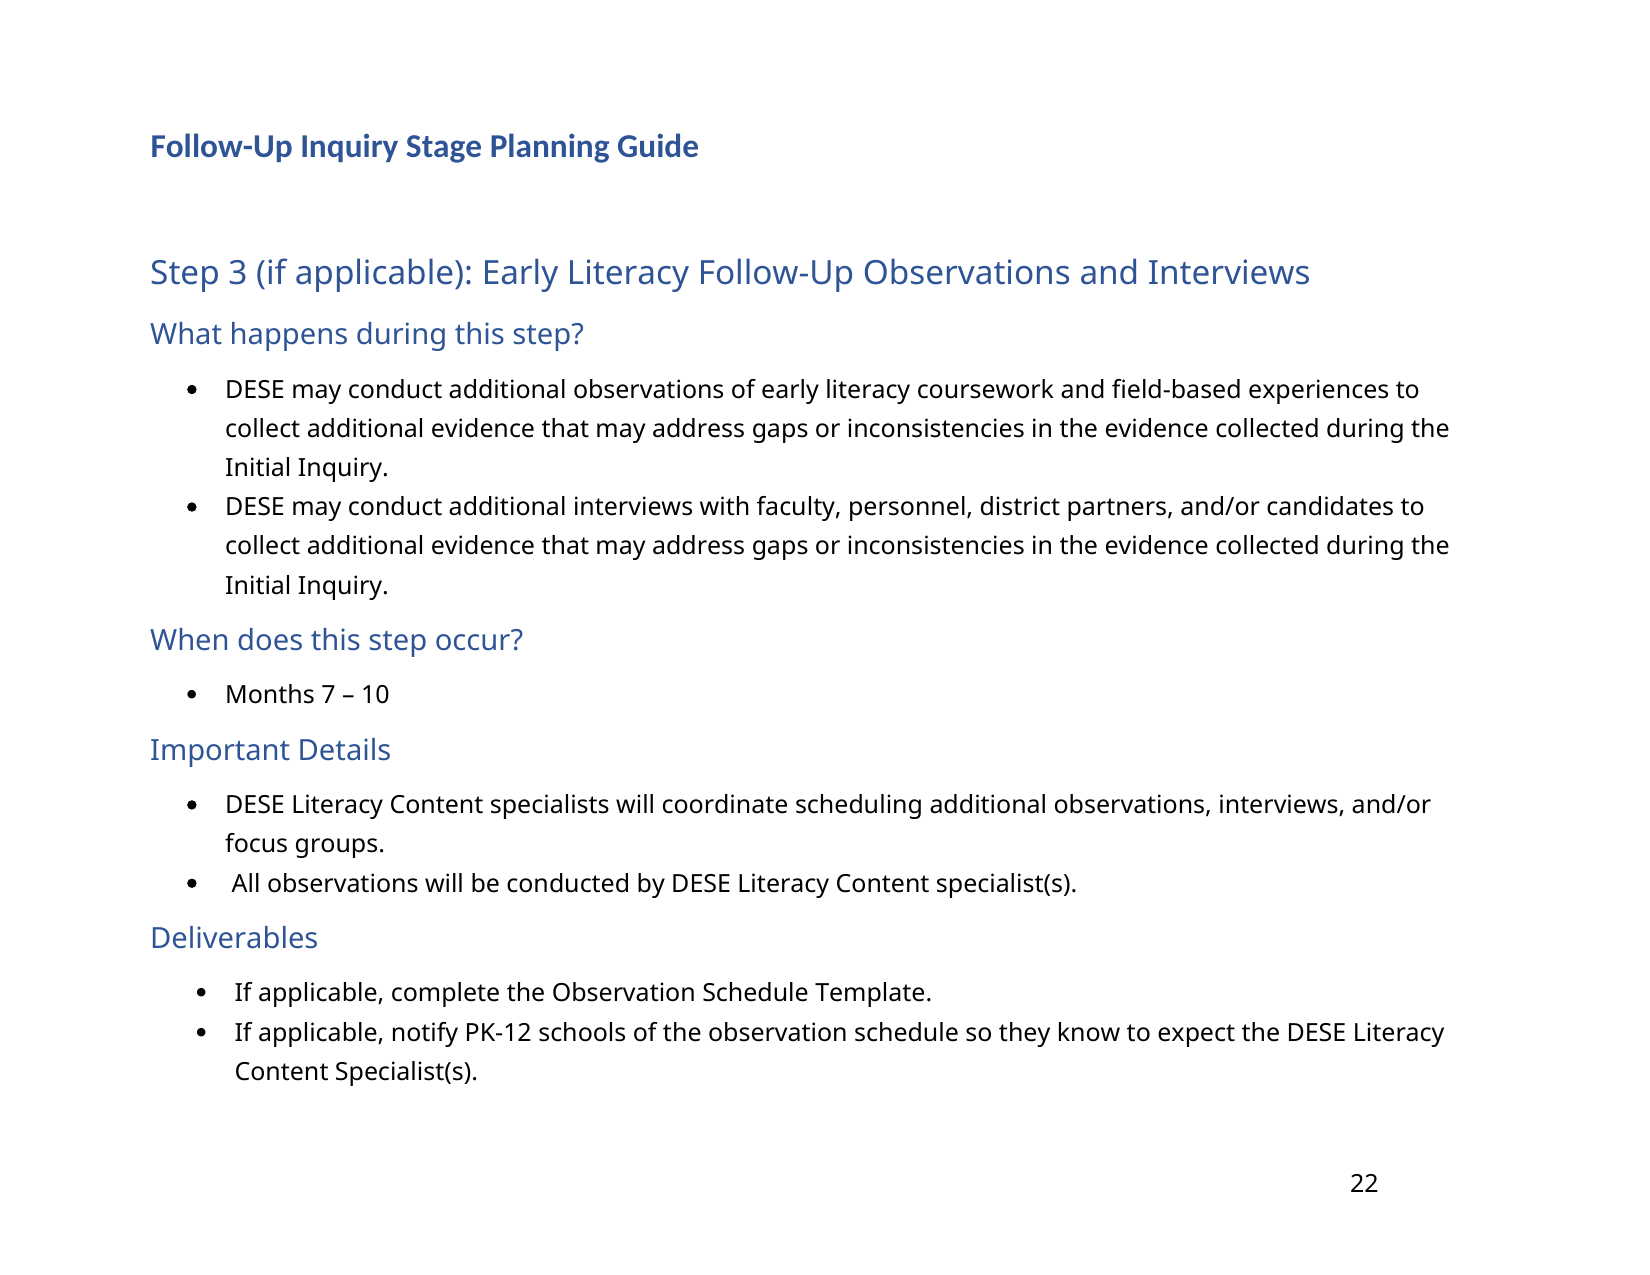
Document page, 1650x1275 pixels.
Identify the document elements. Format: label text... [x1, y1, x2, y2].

list If applicable, complete the Observation Schedule Template. [197, 975, 1500, 1009]
list DESE Literacy Content specialists will coordinate scheduling additional observations, interviews, and/or focus groups. [187, 787, 1500, 860]
list DESE may conduct additional observations of early literacy coursework and field-based experiences to collect additional evidence that may address gaps or inconsistencies in the evidence collected during the Initial Inquiry. [187, 372, 1500, 484]
subtitle What happens during this step? [150, 313, 1500, 353]
list DESE may conduct additional interviews with faculty, personnel, district partners, and/or candidates to collect additional evidence that may address gaps or inconsistencies in the evidence collected during the Initial Inquiry. [187, 489, 1500, 601]
list If applicable, notify PK-12 schools of the observation schedule so they know to expect the DESE Literacy Content Specialist(s). [197, 1014, 1500, 1087]
subtitle Step 3 (if applicable): Early Literacy Follow-Up Observations and Interviews [150, 249, 1500, 294]
list Months 7 – 10 [187, 677, 1500, 711]
subtitle Deliverables [150, 917, 1500, 957]
subtitle Important Details [150, 729, 1500, 768]
list All observations will be conducted by DESE Literacy Content specialist(s). [187, 865, 1500, 899]
subtitle When does this step occur? [150, 619, 1500, 659]
